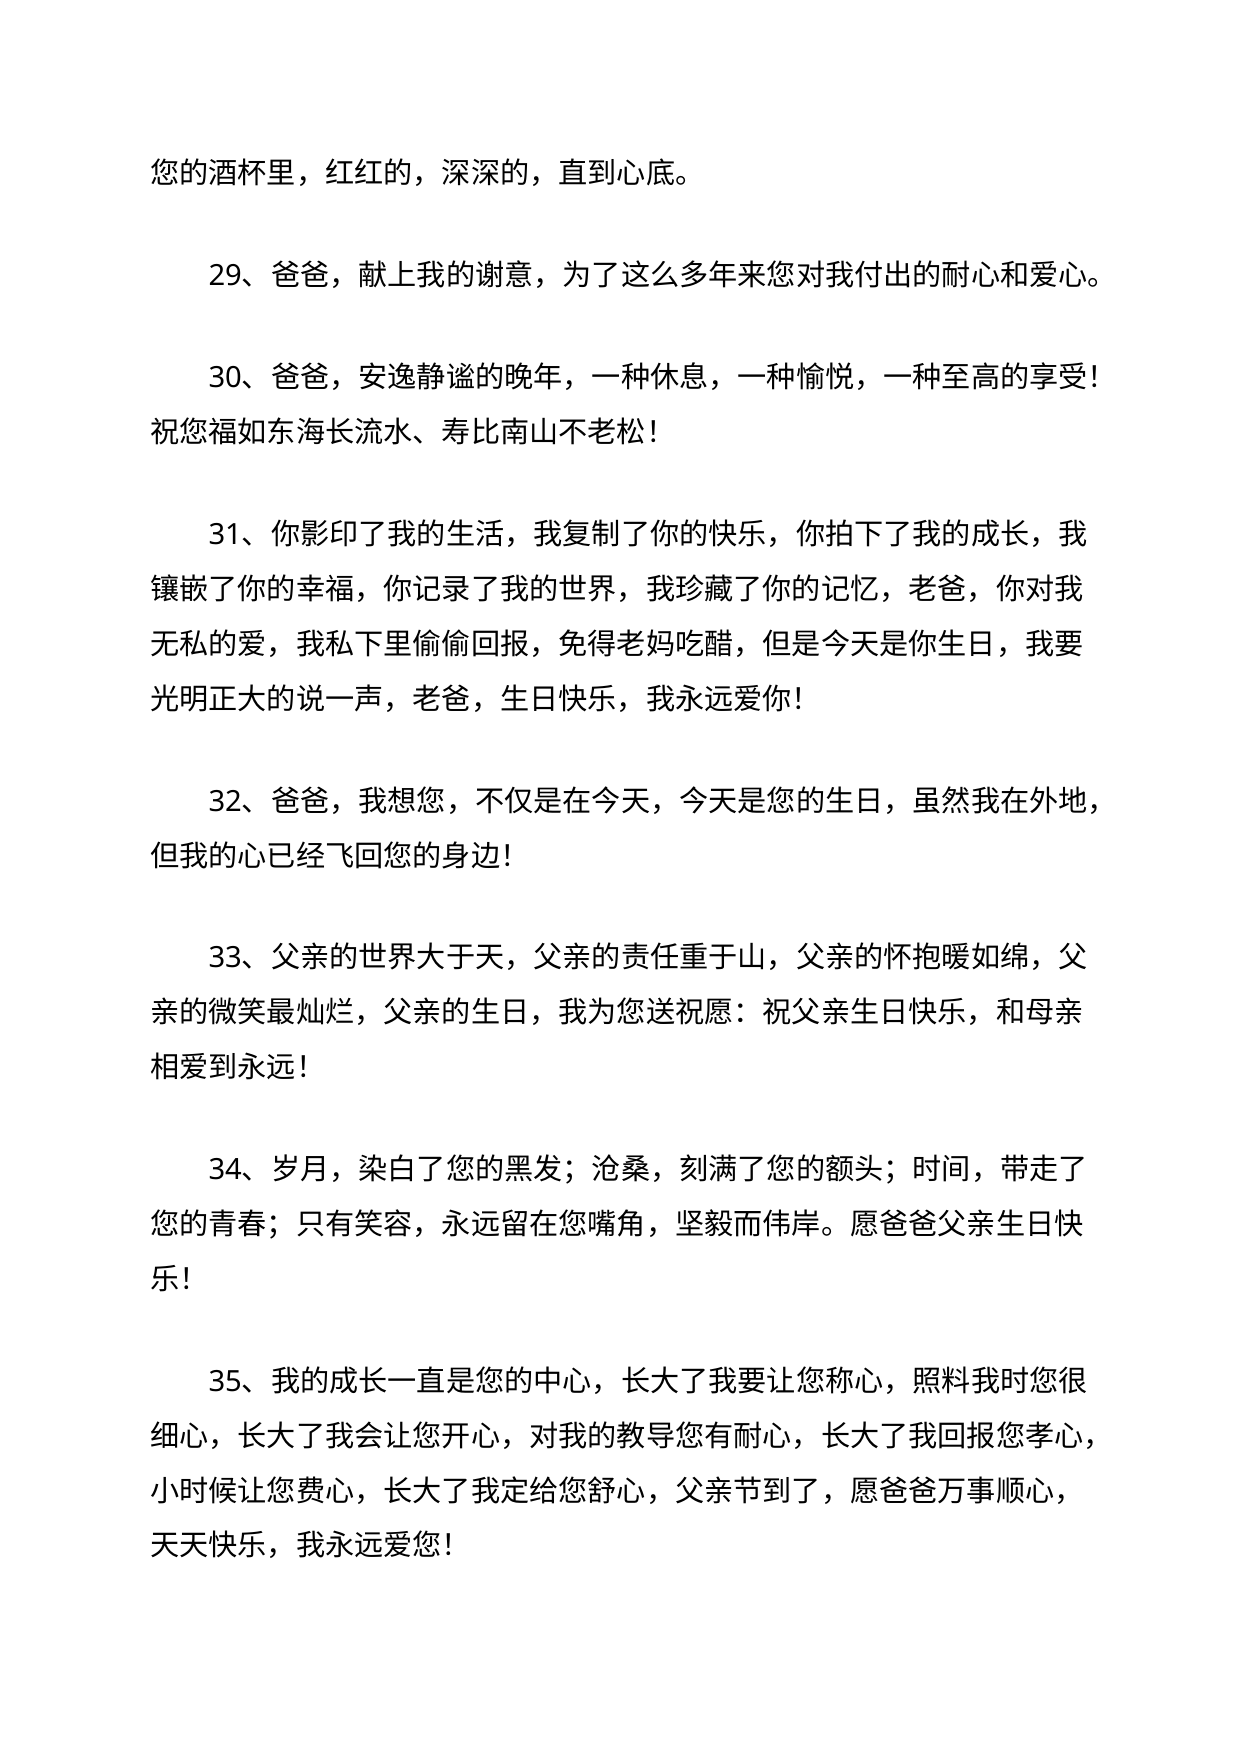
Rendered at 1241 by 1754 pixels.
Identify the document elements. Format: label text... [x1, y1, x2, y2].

text 33、父亲的世界大于天，父亲的责任重于山，父亲的怀抱暖如绵，父亲的微笑最灿烂，父亲的生日，我为您送祝愿：祝父亲生日快乐，和母亲相爱到永远！ [150, 934, 1090, 1086]
text 35、我的成长一直是您的中心，长大了我要让您称心，照料我时您很细心，长大了我会让您开心，对我的教导您有耐心，长大了我回报您孝心，小时候让您费心，长大了我定给您舒心，父亲节到了，愿爸爸万事顺心，天天快乐，我永远爱您！ [150, 1357, 1090, 1564]
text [150, 150, 1090, 192]
text 34、岁月，染白了您的黑发；沧桑，刻满了您的额头；时间，带走了您的青春；只有笑容，永远留在您嘴角，坚毅而伟岸。愿爸爸父亲生日快乐！ [150, 1146, 1090, 1298]
text 30、爸爸，安逸静谧的晚年，一种休息，一种愉悦，一种至高的享受！祝您福如东海长流水、寿比南山不老松！ [150, 354, 1090, 451]
text 32、爸爸，我想您，不仅是在今天，今天是您的生日，虽然我在外地，但我的心已经飞回您的身边！ [150, 777, 1090, 874]
text 29、爸爸，献上我的谢意，为了这么多年来您对我付出的耐心和爱心。 [150, 252, 1090, 294]
text 31、你影印了我的生活，我复制了你的快乐，你拍下了我的成长，我镶嵌了你的幸福，你记录了我的世界，我珍藏了你的记忆，老爸，你对我无私的爱，我私下里偷偷回报，免得老妈吃醋，但是今天是你生日，我要光明正大的说一声，老爸，生日快乐，我永远爱你！ [150, 511, 1090, 718]
